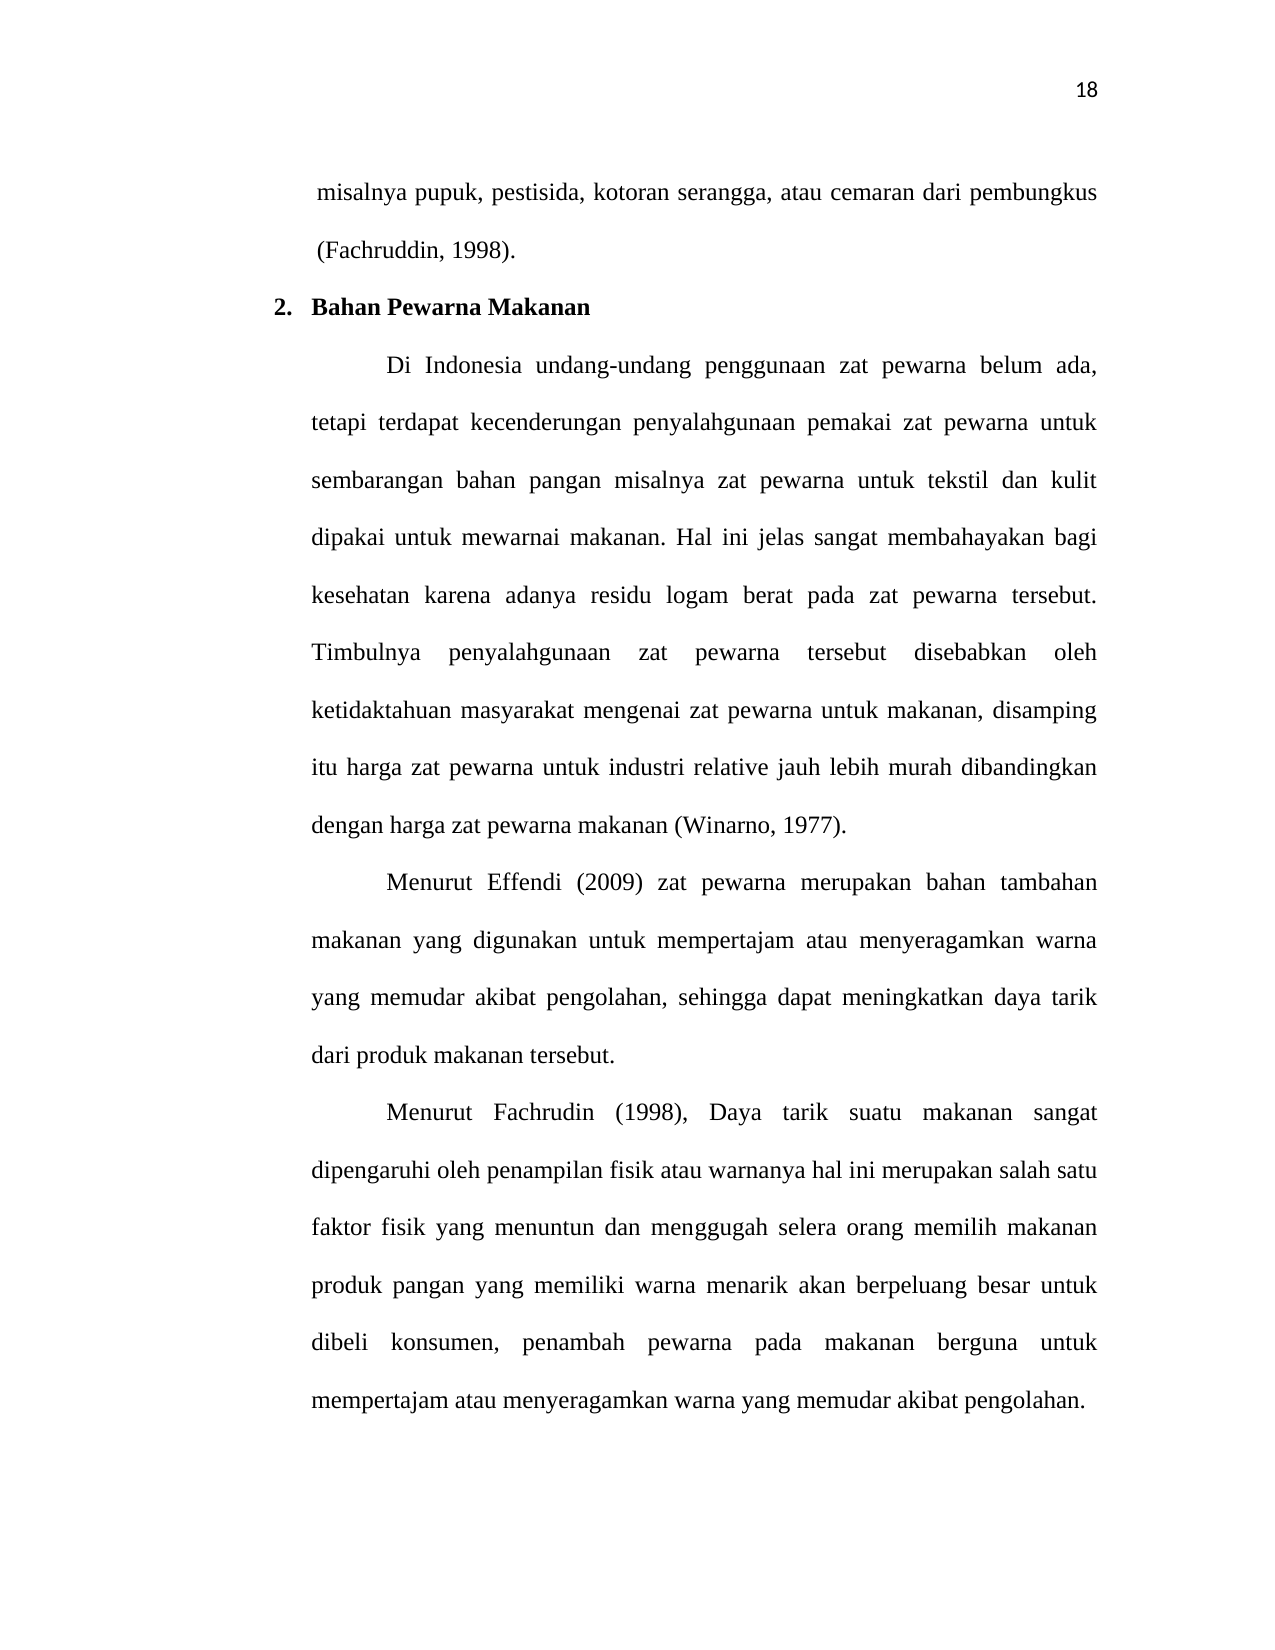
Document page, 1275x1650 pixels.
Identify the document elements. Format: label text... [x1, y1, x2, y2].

list Menurut Effendi (2009) zat pewarna merupakan bahan tambahan makanan yang digunakan untuk mempertajam atau menyeragamkan warna yang memudar akibat pengolahan, sehingga dapat meningkatkan daya tarik dari produk makanan tersebut. [311, 867, 1098, 1068]
list Bahan Pewarna Makanan [274, 292, 1098, 321]
list Di Indonesia undang-undang penggunaan zat pewarna belum ada, tetapi terdapat kecenderungan penyalahgunaan pemakai zat pewarna untuk sembarangan bahan pangan misalnya zat pewarna untuk tekstil dan kulit dipakai untuk mewarnai makanan. Hal ini jelas sangat membahayakan bagi kesehatan karena adanya residu logam berat pada zat pewarna tersebut. Timbulnya penyalahgunaan zat pewarna tersebut disebabkan oleh ketidaktahuan masyarakat mengenai zat pewarna untuk makanan, disamping itu harga zat pewarna untuk industri relative jauh lebih murah dibandingkan dengan harga zat pewarna makanan (Winarno, 1977). [311, 350, 1098, 838]
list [317, 177, 1098, 263]
list Menurut Fachrudin (1998), Daya tarik suatu makanan sangat dipengaruhi oleh penampilan fisik atau warnanya hal ini merupakan salah satu faktor fisik yang menuntun dan menggugah selera orang memilih makanan produk pangan yang memiliki warna menarik akan berpeluang besar untuk dibeli konsumen, penambah pewarna pada makanan berguna untuk mempertajam atau menyeragamkan warna yang memudar akibat pengolahan. [311, 1097, 1098, 1413]
